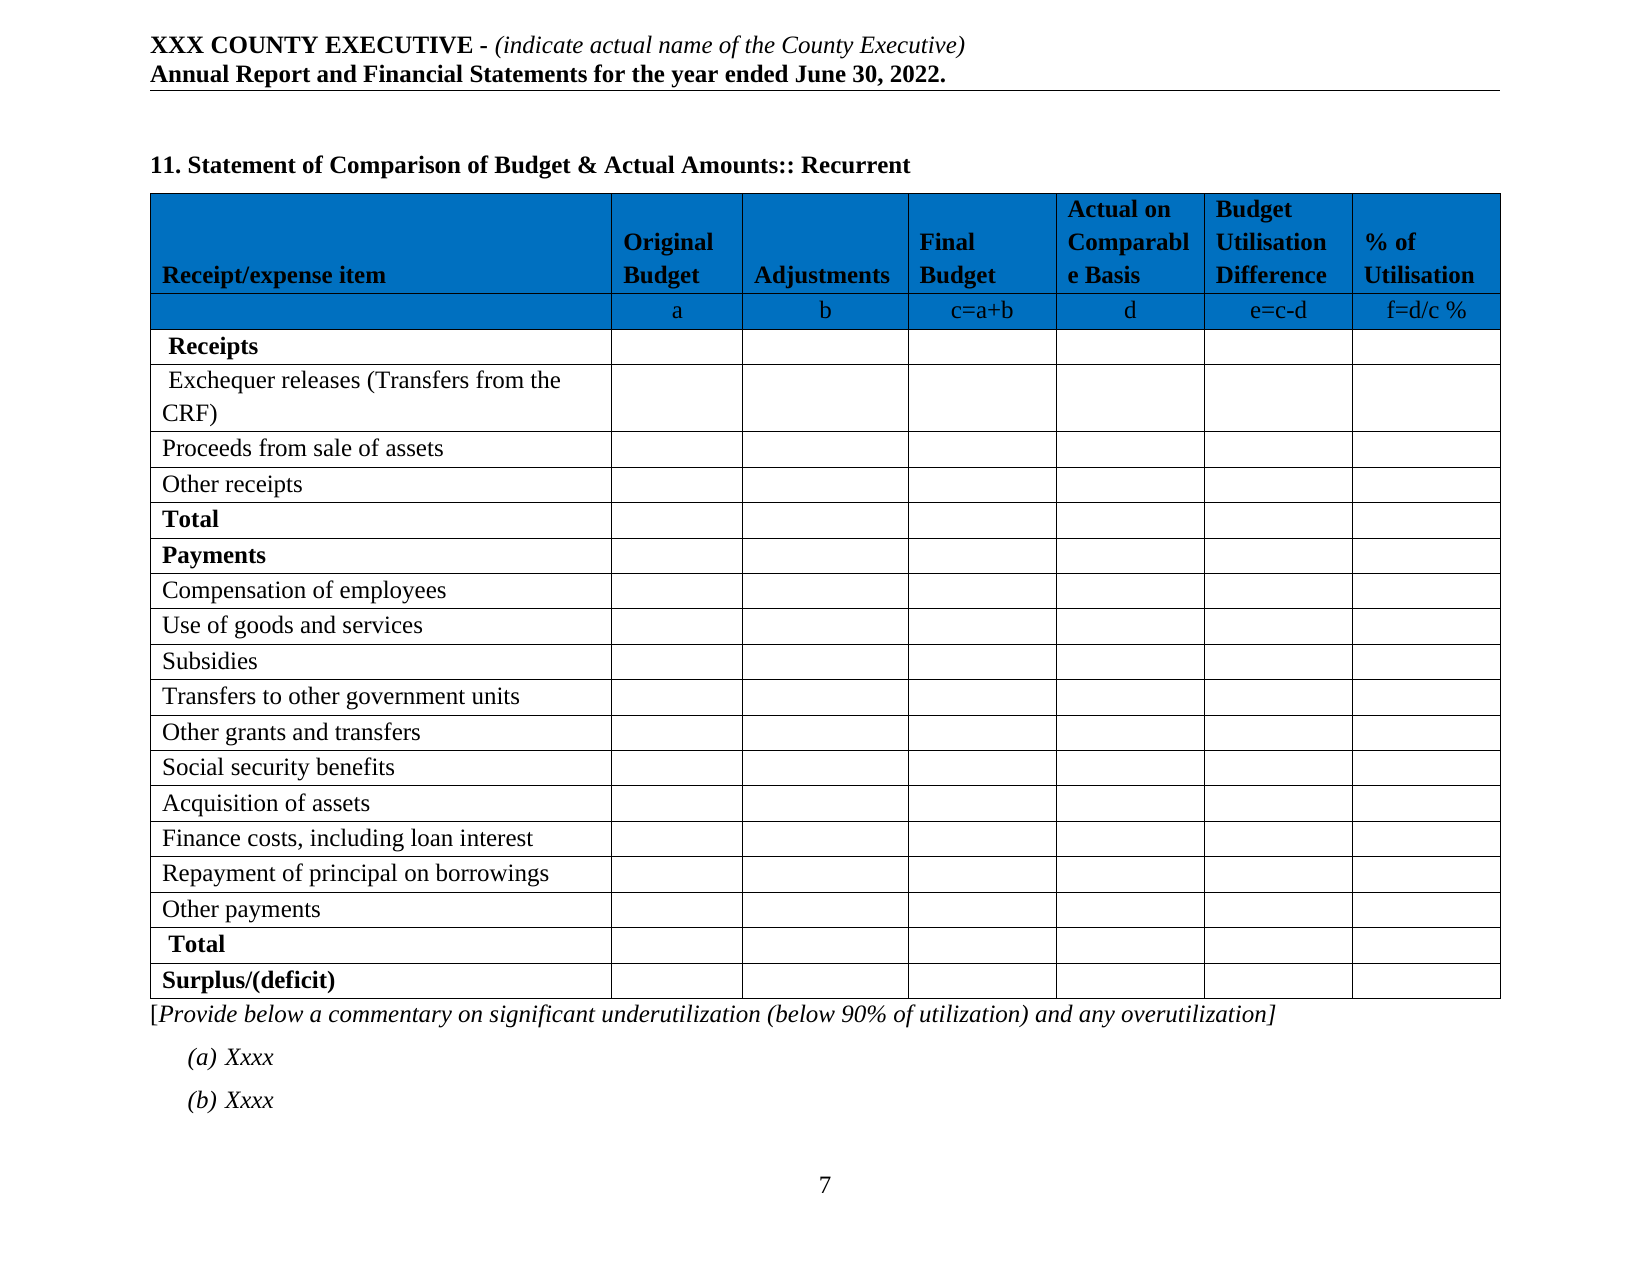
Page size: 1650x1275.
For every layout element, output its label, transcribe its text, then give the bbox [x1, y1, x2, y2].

table_cell [1353, 645, 1500, 679]
table_cell [743, 503, 908, 537]
table_cell [743, 609, 908, 644]
table_cell [1205, 468, 1352, 502]
table_header Actual on Comparable Basis [1057, 194, 1204, 293]
table_cell Acquisition of assets [151, 786, 611, 821]
table_cell [1205, 365, 1352, 431]
table_cell [1353, 539, 1500, 573]
table_cell [743, 964, 908, 998]
table_cell [1205, 928, 1352, 962]
table_cell Compensation of employees [151, 574, 611, 608]
table_cell [1353, 893, 1500, 927]
table_cell [743, 751, 908, 785]
table_cell [1057, 893, 1204, 927]
table_cell [909, 645, 1056, 679]
table_cell [1353, 751, 1500, 785]
table_cell [909, 964, 1056, 998]
table_cell [1057, 964, 1204, 998]
table_cell [612, 503, 742, 537]
table_cell [612, 680, 742, 714]
table_header Adjustments [743, 194, 908, 293]
table_cell [1057, 609, 1204, 644]
table_header Final Budget [909, 194, 1056, 293]
table_cell [743, 468, 908, 502]
table_cell [612, 645, 742, 679]
table_cell [743, 716, 908, 750]
table_cell [151, 294, 611, 329]
table_cell Social security benefits [151, 751, 611, 785]
table_header Budget Utilisation Difference [1205, 194, 1352, 293]
table_cell [1057, 857, 1204, 892]
table_cell Other grants and transfers [151, 716, 611, 750]
table_cell [909, 716, 1056, 750]
table_cell [612, 468, 742, 502]
table_cell [612, 330, 742, 364]
table_cell [612, 822, 742, 856]
table_cell [909, 751, 1056, 785]
table_cell Receipts [151, 330, 611, 364]
table_cell [1057, 432, 1204, 467]
table_cell c=a+b [909, 294, 1056, 329]
table_cell [909, 857, 1056, 892]
table_header % of Utilisation [1353, 194, 1500, 293]
table_cell b [743, 294, 908, 329]
table_cell [909, 609, 1056, 644]
table_cell [743, 432, 908, 467]
table_cell Surplus/(deficit) [151, 964, 611, 998]
table_cell [1057, 680, 1204, 714]
table_cell Payments [151, 539, 611, 573]
table_cell [909, 822, 1056, 856]
table_cell [1353, 716, 1500, 750]
table_cell [743, 330, 908, 364]
table_cell [1057, 822, 1204, 856]
table_cell [1353, 822, 1500, 856]
table_cell [743, 857, 908, 892]
table_cell [743, 893, 908, 927]
table_cell [612, 786, 742, 821]
table_cell [1353, 330, 1500, 364]
table_cell Total [151, 503, 611, 537]
table_cell Other payments [151, 893, 611, 927]
table_cell Other receipts [151, 468, 611, 502]
table_cell Finance costs, including loan interest [151, 822, 611, 856]
table_cell [909, 680, 1056, 714]
table_cell [1205, 539, 1352, 573]
table_cell [1205, 574, 1352, 608]
table_cell [743, 680, 908, 714]
list Xxxx [187, 1085, 1500, 1114]
table_cell [612, 609, 742, 644]
table_cell e=c-d [1205, 294, 1352, 329]
table_cell [909, 893, 1056, 927]
table_cell [743, 365, 908, 431]
table_cell [1057, 365, 1204, 431]
table_cell [1205, 857, 1352, 892]
table_cell Subsidies [151, 645, 611, 679]
table_cell d [1057, 294, 1204, 329]
table_cell [1353, 468, 1500, 502]
table_cell [1353, 786, 1500, 821]
table_cell [1353, 964, 1500, 998]
table_cell [1205, 503, 1352, 537]
table_cell [1205, 330, 1352, 364]
table_cell [1205, 680, 1352, 714]
table_header Receipt/expense item [151, 194, 611, 293]
table_cell [1205, 964, 1352, 998]
table_cell [909, 432, 1056, 467]
table_cell [1205, 786, 1352, 821]
table_cell [1057, 503, 1204, 537]
table_cell [909, 365, 1056, 431]
table_cell Proceeds from sale of assets [151, 432, 611, 467]
table_cell a [612, 294, 742, 329]
table_cell Total [151, 928, 611, 962]
table_cell [743, 928, 908, 962]
table_cell [1205, 432, 1352, 467]
table_cell [1205, 609, 1352, 644]
table_cell [1057, 468, 1204, 502]
table_cell [612, 857, 742, 892]
table_cell [743, 539, 908, 573]
table_cell [1057, 928, 1204, 962]
table_cell [1057, 645, 1204, 679]
table_header Original Budget [612, 194, 742, 293]
table_cell [612, 365, 742, 431]
table_cell [1057, 330, 1204, 364]
table_cell [612, 751, 742, 785]
table_cell [1205, 645, 1352, 679]
table_cell [743, 786, 908, 821]
table_cell [743, 645, 908, 679]
table_cell [612, 964, 742, 998]
table_cell [743, 822, 908, 856]
table_cell [1353, 680, 1500, 714]
table_cell [1353, 432, 1500, 467]
table_cell [1205, 893, 1352, 927]
table_cell f=d/c % [1353, 294, 1500, 329]
subtitle Statement of Comparison of Budget & Actual Amounts:: Recurrent [150, 150, 1500, 179]
table_cell [909, 786, 1056, 821]
table_cell [1353, 857, 1500, 892]
table_cell [1057, 751, 1204, 785]
table_cell [1353, 574, 1500, 608]
table_cell Use of goods and services [151, 609, 611, 644]
table_cell [612, 432, 742, 467]
table_cell [612, 893, 742, 927]
table_cell [612, 539, 742, 573]
table_cell [1353, 503, 1500, 537]
table_cell [612, 574, 742, 608]
table_cell [612, 928, 742, 962]
list Xxxx [187, 1042, 1500, 1071]
table_cell [1057, 574, 1204, 608]
table_cell [1205, 822, 1352, 856]
table_cell [909, 503, 1056, 537]
table_cell [909, 468, 1056, 502]
table_cell [909, 574, 1056, 608]
table_cell [612, 716, 742, 750]
table_cell [743, 574, 908, 608]
table_cell [1205, 751, 1352, 785]
table_cell [1057, 786, 1204, 821]
table_cell [1205, 716, 1352, 750]
table_cell [1353, 928, 1500, 962]
table_cell [1353, 365, 1500, 431]
table_cell [909, 539, 1056, 573]
table_cell Repayment of principal on borrowings [151, 857, 611, 892]
table_cell [909, 928, 1056, 962]
table_cell [909, 330, 1056, 364]
table_cell Exchequer releases (Transfers from the CRF) [151, 365, 611, 431]
table_cell [1057, 539, 1204, 573]
table_cell [1353, 609, 1500, 644]
text [Provide below a commentary on significant underutilization (below 90% of utilization) and any overutilization] [150, 999, 1500, 1028]
table_cell Transfers to other government units [151, 680, 611, 714]
table_cell [1057, 716, 1204, 750]
